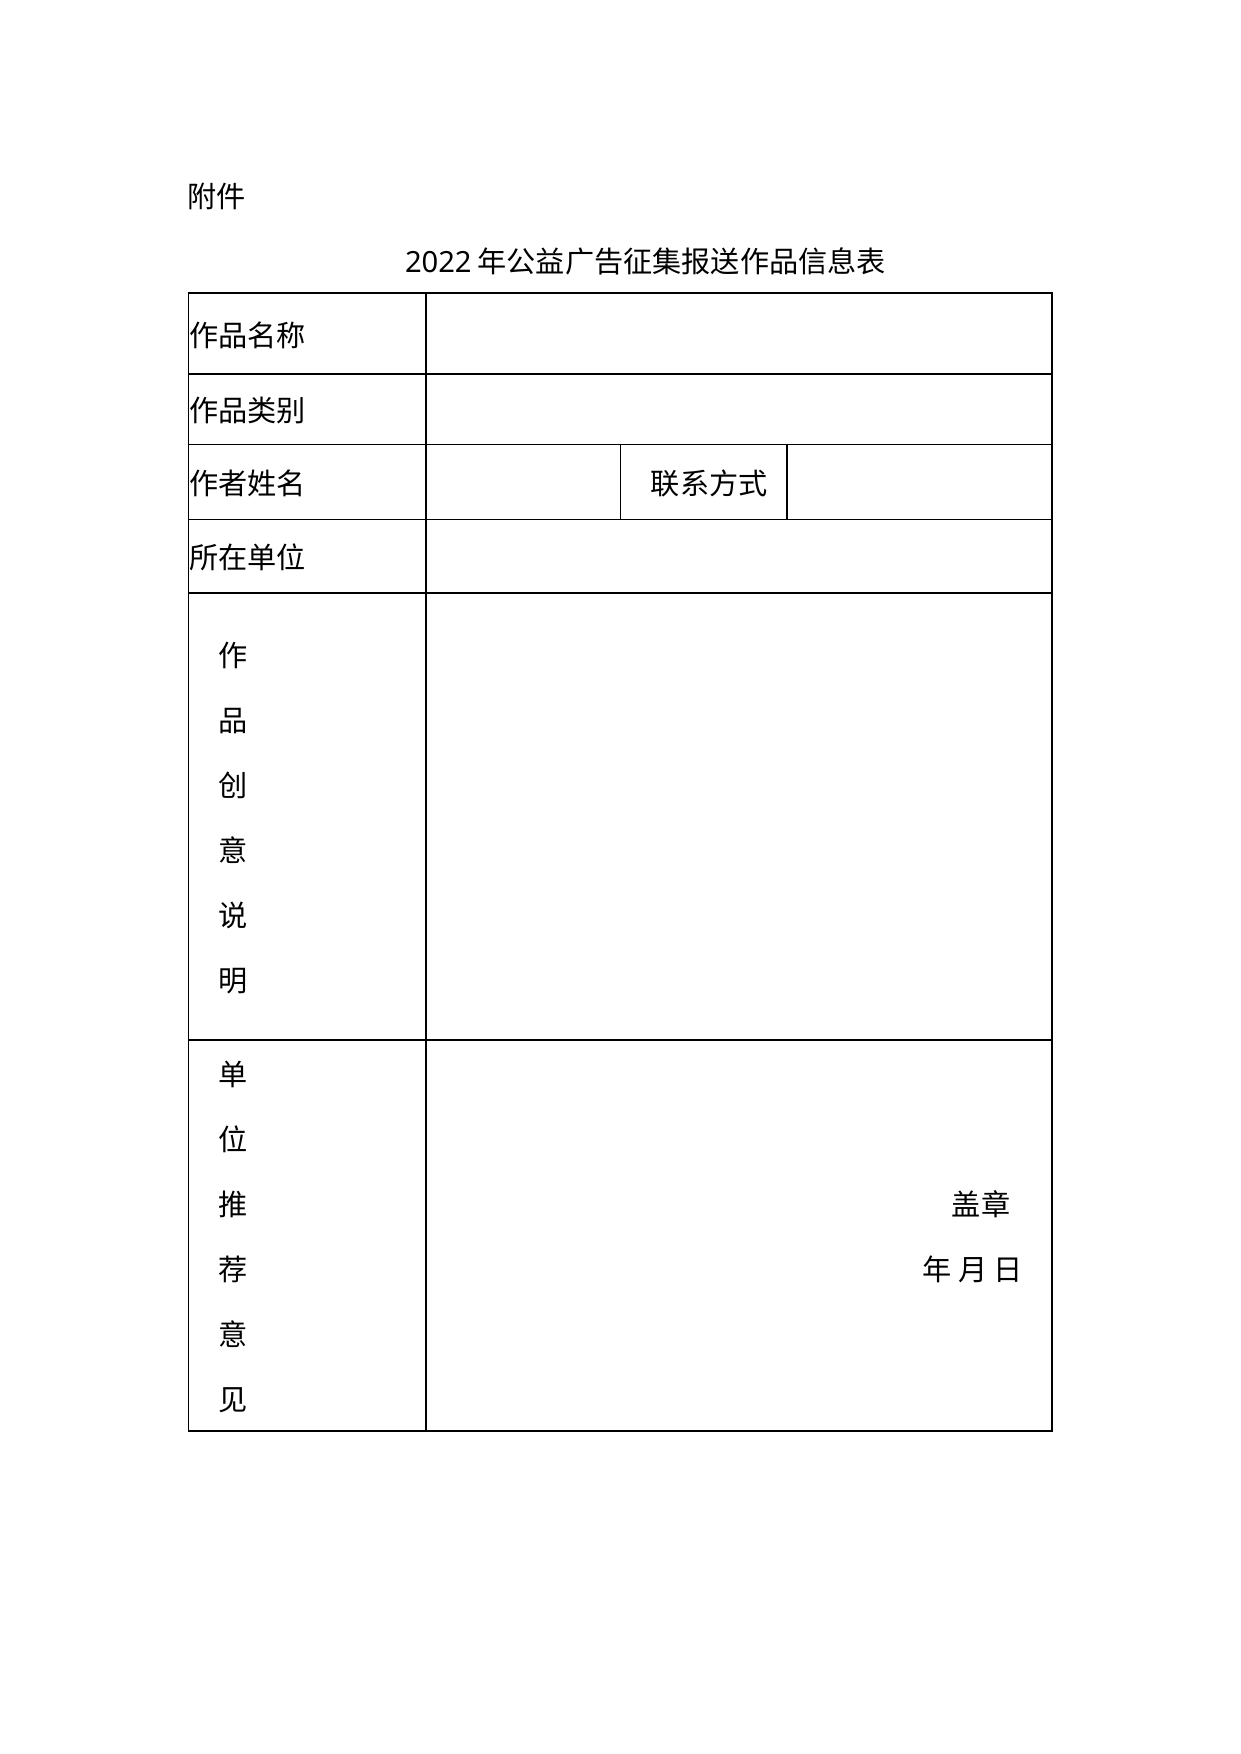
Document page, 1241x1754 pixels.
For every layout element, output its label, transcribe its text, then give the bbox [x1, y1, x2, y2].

table_cell [427, 520, 1051, 592]
text 附件 [187, 162, 1053, 227]
table_cell [788, 445, 1051, 518]
table_cell [427, 445, 620, 518]
table_cell [427, 375, 1051, 443]
table_cell 作品类别 [189, 375, 425, 443]
table_cell 盖章 年 月 日 [427, 1041, 1051, 1430]
table_cell 单 位 推 荐 意 见 [189, 1041, 425, 1430]
table_cell 所在单位 [189, 520, 425, 592]
table_header 作品名称 [189, 294, 425, 373]
table_cell [427, 594, 1051, 1039]
table_cell 联系方式 [621, 445, 786, 518]
table_cell 作 品 创 意 说 明 [189, 594, 425, 1039]
table_header [427, 294, 1051, 373]
text 2022年公益广告征集报送作品信息表 [187, 227, 1053, 292]
table_cell 作者姓名 [189, 445, 425, 518]
